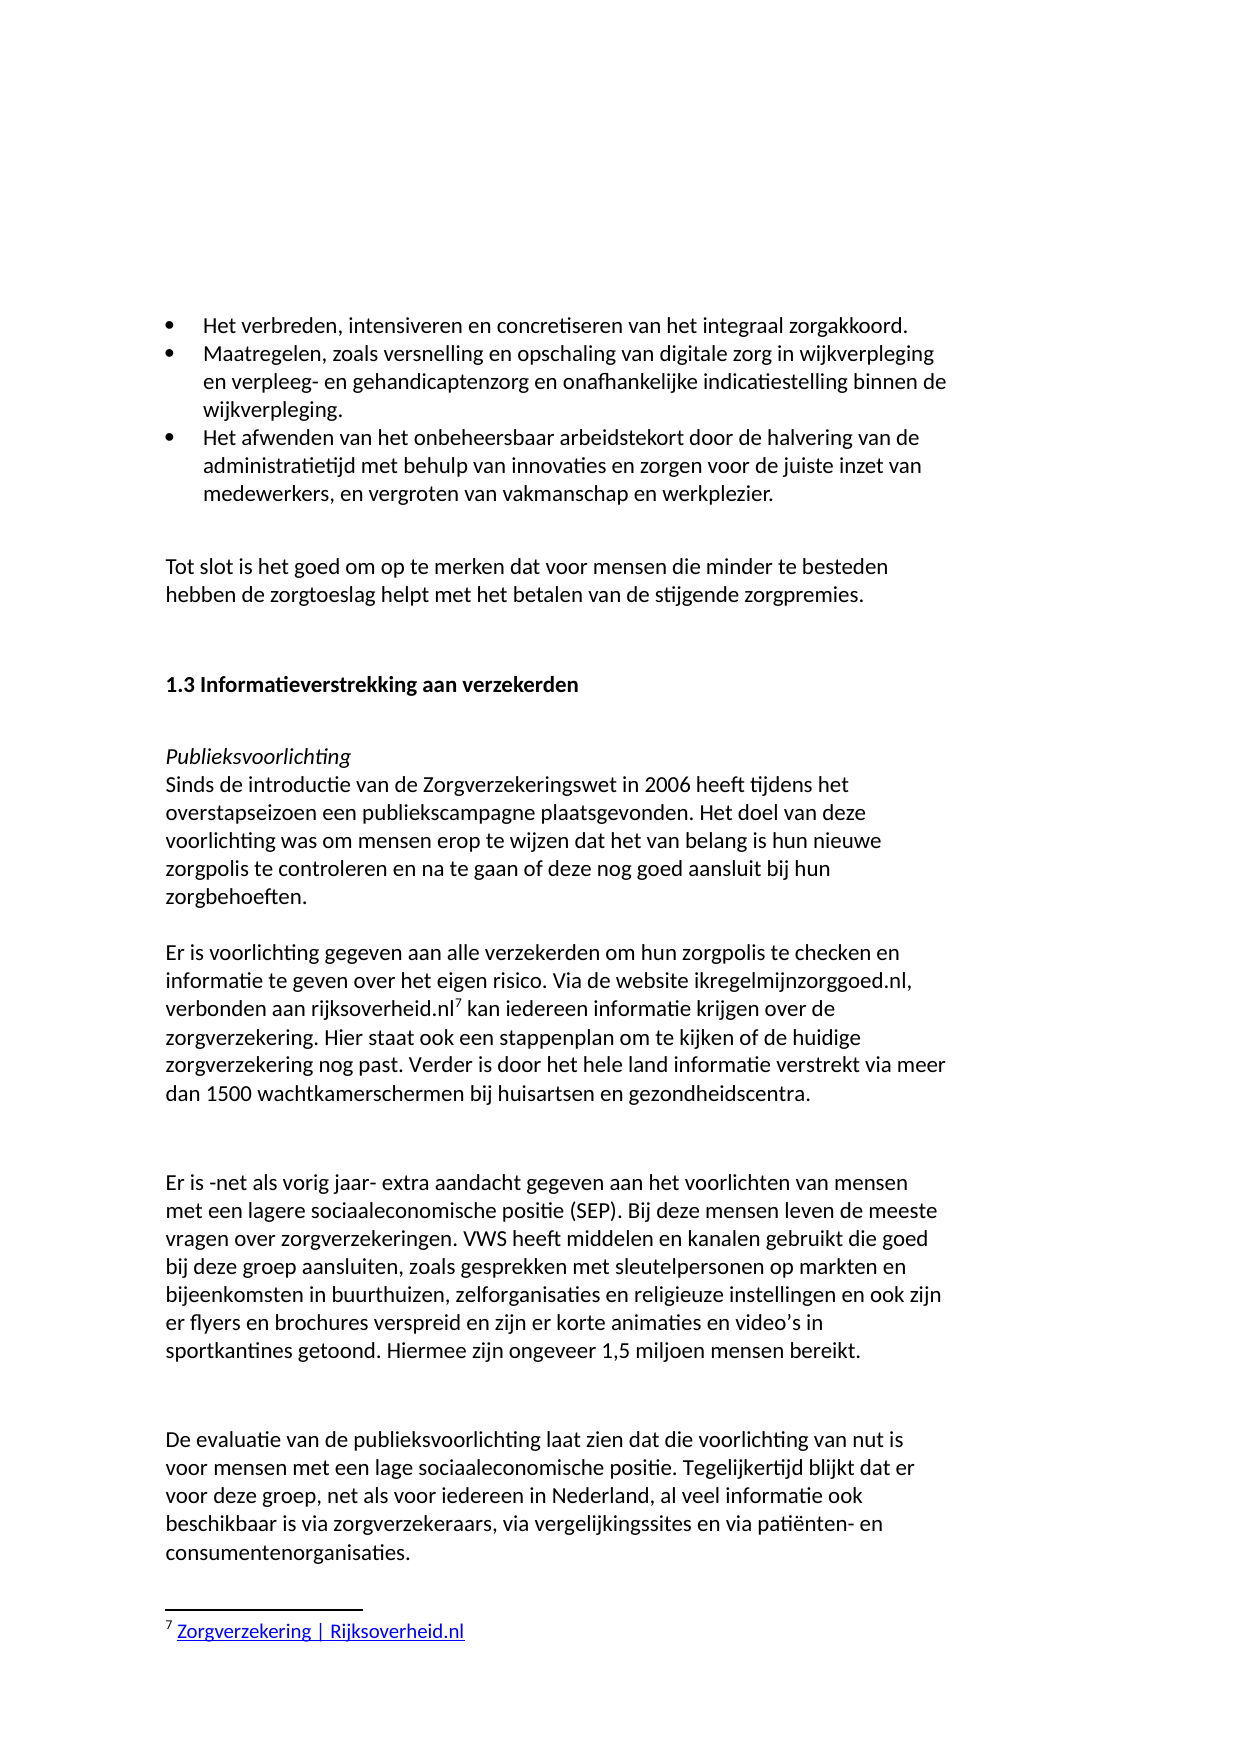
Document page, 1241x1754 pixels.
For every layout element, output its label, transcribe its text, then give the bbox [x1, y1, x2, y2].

text Publieksvoorlichting Sinds de introductie van de Zorgverzekeringswet in 2006 heeft tijdens het overstapseizoen een publiekscampagne plaatsgevonden. Het doel van deze voorlichting was om mensen erop te wijzen dat het van belang is hun nieuwe zorgpolis te controleren en na te gaan of deze nog goed aansluit bij hun zorgbehoeften. [165, 742, 951, 911]
text 1.3 Informatieverstrekking aan verzekerden [165, 670, 951, 698]
list Het afwenden van het onbeheersbaar arbeidstekort door de halvering van de administratietijd met behulp van innovaties en zorgen voor de juiste inzet van medewerkers, en vergroten van vakmanschap en werkplezier. [165, 423, 951, 508]
list Het verbreden, intensiveren en concretiseren van het integraal zorgakkoord. [165, 311, 951, 339]
text Er is -net als vorig jaar- extra aandacht gegeven aan het voorlichten van mensen met een lagere sociaaleconomische positie (SEP). Bij deze mensen leven de meeste vragen over zorgverzekeringen. VWS heeft middelen en kanalen gebruikt die goed bij deze groep aansluiten, zoals gesprekken met sleutelpersonen op markten en bijeenkomsten in buurthuizen, zelforganisaties en religieuze instellingen en ook zijn er flyers en brochures verspreid en zijn er korte animaties en video’s in sportkantines getoond. Hiermee zijn ongeveer 1,5 miljoen mensen bereikt. [165, 1168, 951, 1364]
text Tot slot is het goed om op te merken dat voor mensen die minder te besteden hebben de zorgtoeslag helpt met het betalen van de stijgende zorgpremies. [165, 552, 951, 608]
list Maatregelen, zoals versnelling en opschaling van digitale zorg in wijkverpleging en verpleeg- en gehandicaptenzorg en onafhankelijke indicatiestelling binnen de wijkverpleging. [165, 339, 951, 423]
text Er is voorlichting gegeven aan alle verzekerden om hun zorgpolis te checken en informatie te geven over het eigen risico. Via de website ikregelmijnzorggoed.nl, verbonden aan rijksoverheid.nl kan iedereen informatie krijgen over de zorgverzekering. Hier staat ook een stappenplan om te kijken of de huidige zorgverzekering nog past. Verder is door het hele land informatie verstrekt via meer dan 1500 wachtkamerschermen bij huisartsen en gezondheidscentra. [165, 938, 951, 1107]
text De evaluatie van de publieksvoorlichting laat zien dat die voorlichting van nut is voor mensen met een lage sociaaleconomische positie. Tegelijkertijd blijkt dat er voor deze groep, net als voor iedereen in Nederland, al veel informatie ook beschikbaar is via zorgverzekeraars, via vergelijkingssites en via patiënten- en consumentenorganisaties. [165, 1426, 951, 1566]
